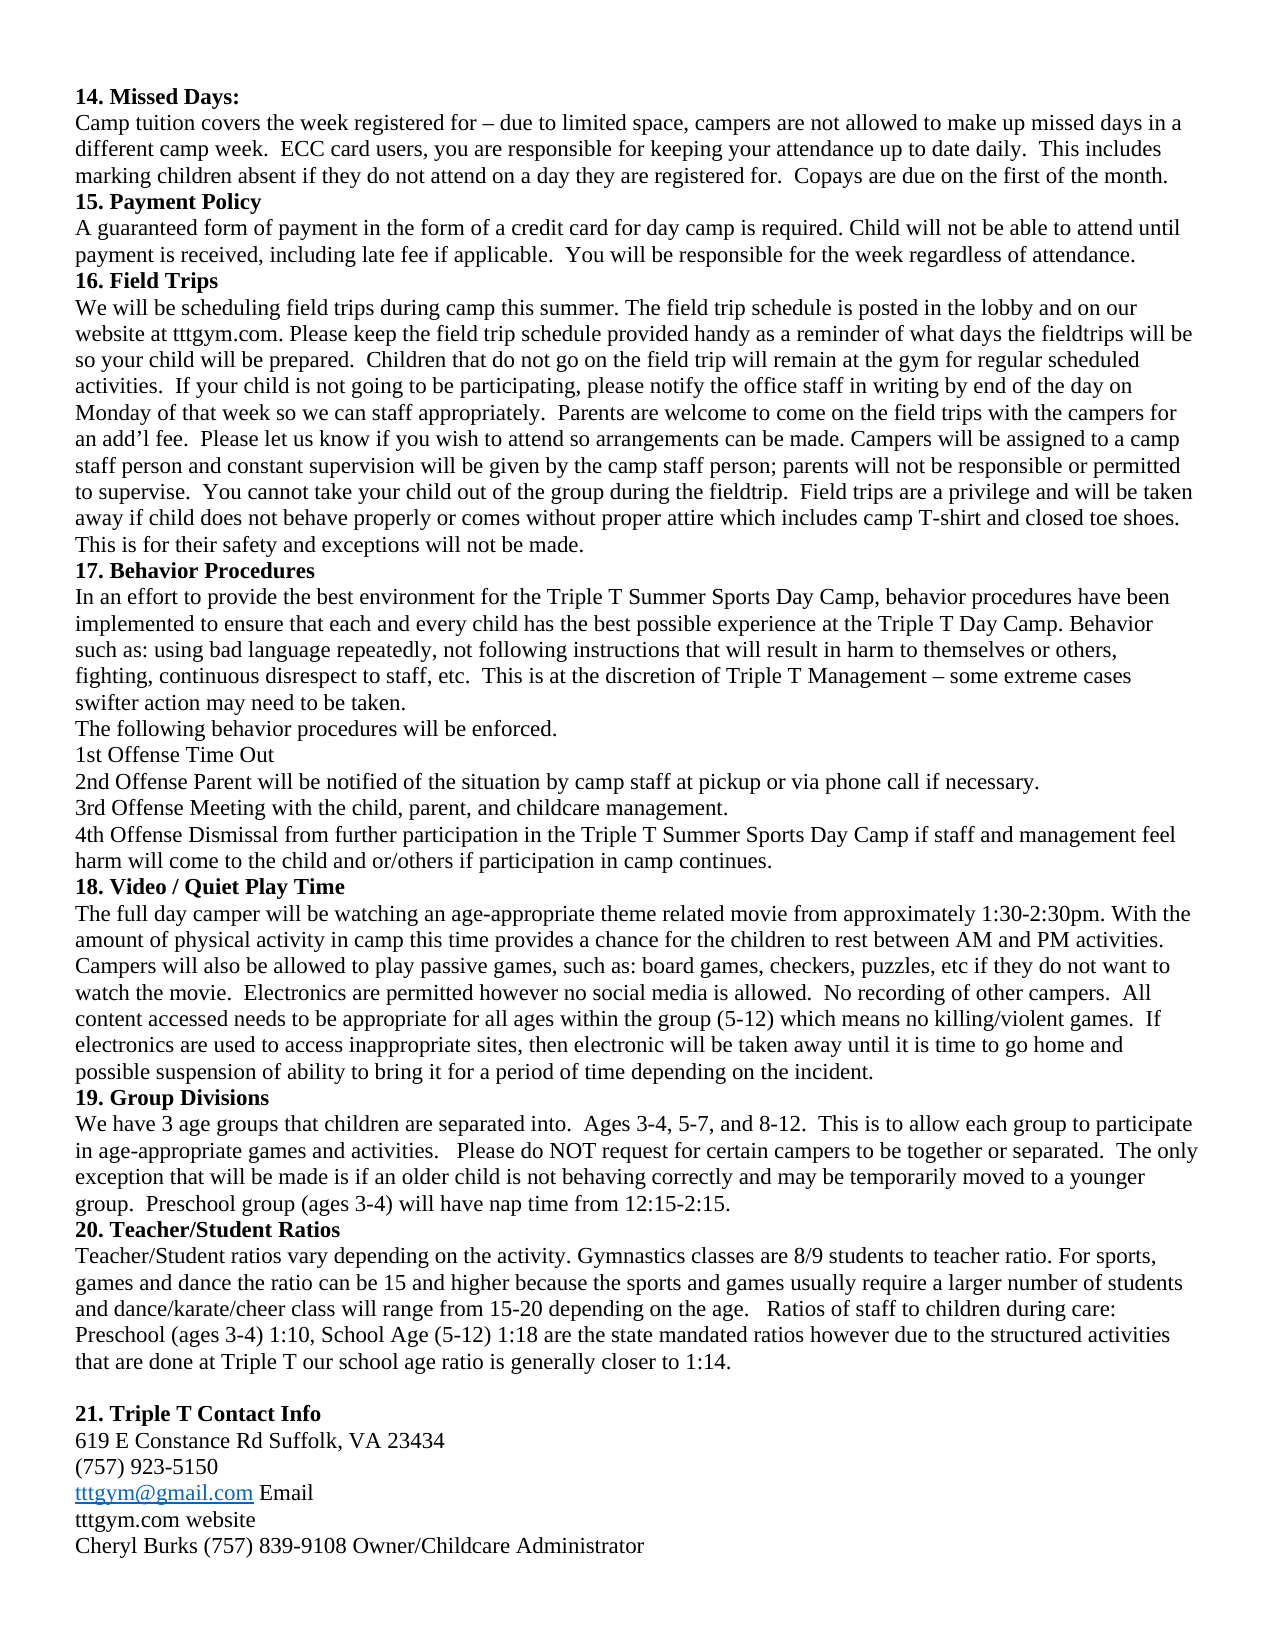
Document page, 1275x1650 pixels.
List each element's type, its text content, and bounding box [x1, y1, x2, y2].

text 18. Video / Quiet Play Time [75, 873, 1200, 900]
text 14. Missed Days: [75, 83, 1200, 109]
text We have 3 age groups that children are separated into. Ages 3-4, 5-7, and 8-12. This is to allow each group to participate in age-appropriate games and activities. Please do NOT request for certain campers to be together or separated. The only exception that will be made is if an older child is not behaving correctly and may be temporarily moved to a younger group. Preschool group (ages 3-4) will have nap time from 12:15-2:15. [75, 1111, 1200, 1216]
text 4th Offense Dismissal from further participation in the Triple T Summer Sports Day Camp if staff and management feel harm will come to the child and or/others if participation in camp continues. [75, 821, 1200, 873]
text 2nd Offense Parent will be notified of the situation by camp staff at pickup or via phone call if necessary. [75, 768, 1200, 794]
text tttgym@gmail.com Email [75, 1479, 1200, 1506]
text 1st Offense Time Out [75, 742, 1200, 768]
text We will be scheduling field trips during camp this summer. The field trip schedule is posted in the lobby and on our website at tttgym.com. Please keep the field trip schedule provided handy as a reminder of what days the fieldtrips will be so your child will be prepared. Children that do not go on the field trip will remain at the gym for regular scheduled activities. If your child is not going to be participating, please notify the office staff in writing by end of the day on Monday of that week so we can staff appropriately. Parents are welcome to come on the field trips with the campers for an add’l fee. Please let us know if you wish to attend so arrangements can be made. Campers will be assigned to a camp staff person and constant supervision will be given by the camp staff person; parents will not be responsible or permitted to supervise. You cannot take your child out of the group during the fieldtrip. Field trips are a privilege and will be taken away if child does not behave properly or comes without proper attire which includes camp T-shirt and closed toe shoes. This is for their safety and exceptions will not be made. [75, 293, 1200, 557]
text 16. Field Trips [75, 267, 1200, 293]
text (757) 923-5150 [75, 1453, 1200, 1479]
text The full day camper will be watching an age-appropriate theme related movie from approximately 1:30-2:30pm. With the amount of physical activity in camp this time provides a chance for the children to rest between AM and PM activities. Campers will also be allowed to play passive games, such as: board games, checkers, puzzles, etc if they do not want to watch the movie. Electronics are permitted however no social media is allowed. No recording of other campers. All content accessed needs to be appropriate for all ages within the group (5-12) which means no killing/violent games. If electronics are used to access inappropriate sites, then electronic will be taken away until it is time to go home and possible suspension of ability to bring it for a period of time depending on the incident. [75, 900, 1200, 1084]
text The following behavior procedures will be enforced. [75, 715, 1200, 742]
text Teacher/Student ratios vary depending on the activity. Gymnastics classes are 8/9 students to teacher ratio. For sports, games and dance the ratio can be 15 and higher because the sports and games usually require a larger number of students and dance/karate/cheer class will range from 15-20 depending on the age. Ratios of staff to children during care: Preschool (ages 3-4) 1:10, School Age (5-12) 1:18 are the state mandated ratios however due to the structured activities that are done at Triple T our school age ratio is generally closer to 1:14. [75, 1242, 1200, 1374]
text In an effort to provide the best environment for the Triple T Summer Sports Day Camp, behavior procedures have been implemented to ensure that each and every child has the best possible experience at the Triple T Day Camp. Behavior such as: using bad language repeatedly, not following instructions that will result in harm to themselves or others, fighting, continuous disrespect to staff, etc. This is at the discretion of Triple T Management – some extreme cases swifter action may need to be taken. [75, 583, 1200, 715]
text A guaranteed form of payment in the form of a credit card for day camp is required. Child will not be able to attend until payment is received, including late fee if applicable. You will be responsible for the week regardless of attendance. [75, 214, 1200, 267]
text 619 E Constance Rd Suffolk, VA 23434 [75, 1427, 1200, 1453]
text Cheryl Burks (757) 839-9108 Owner/Childcare Administrator [75, 1532, 1200, 1558]
text 20. Teacher/Student Ratios [75, 1216, 1200, 1242]
text 19. Group Divisions [75, 1084, 1200, 1111]
text Camp tuition covers the week registered for – due to limited space, campers are not allowed to make up missed days in a different camp week. ECC card users, you are responsible for keeping your attendance up to date daily. This includes marking children absent if they do not attend on a day they are registered for. Copays are due on the first of the month. [75, 109, 1200, 188]
text 15. Payment Policy [75, 188, 1200, 214]
text 3rd Offense Meeting with the child, parent, and childcare management. [75, 794, 1200, 821]
text 17. Behavior Procedures [75, 557, 1200, 583]
text tttgym.com website [75, 1506, 1200, 1532]
text 21. Triple T Contact Info [75, 1400, 1200, 1427]
